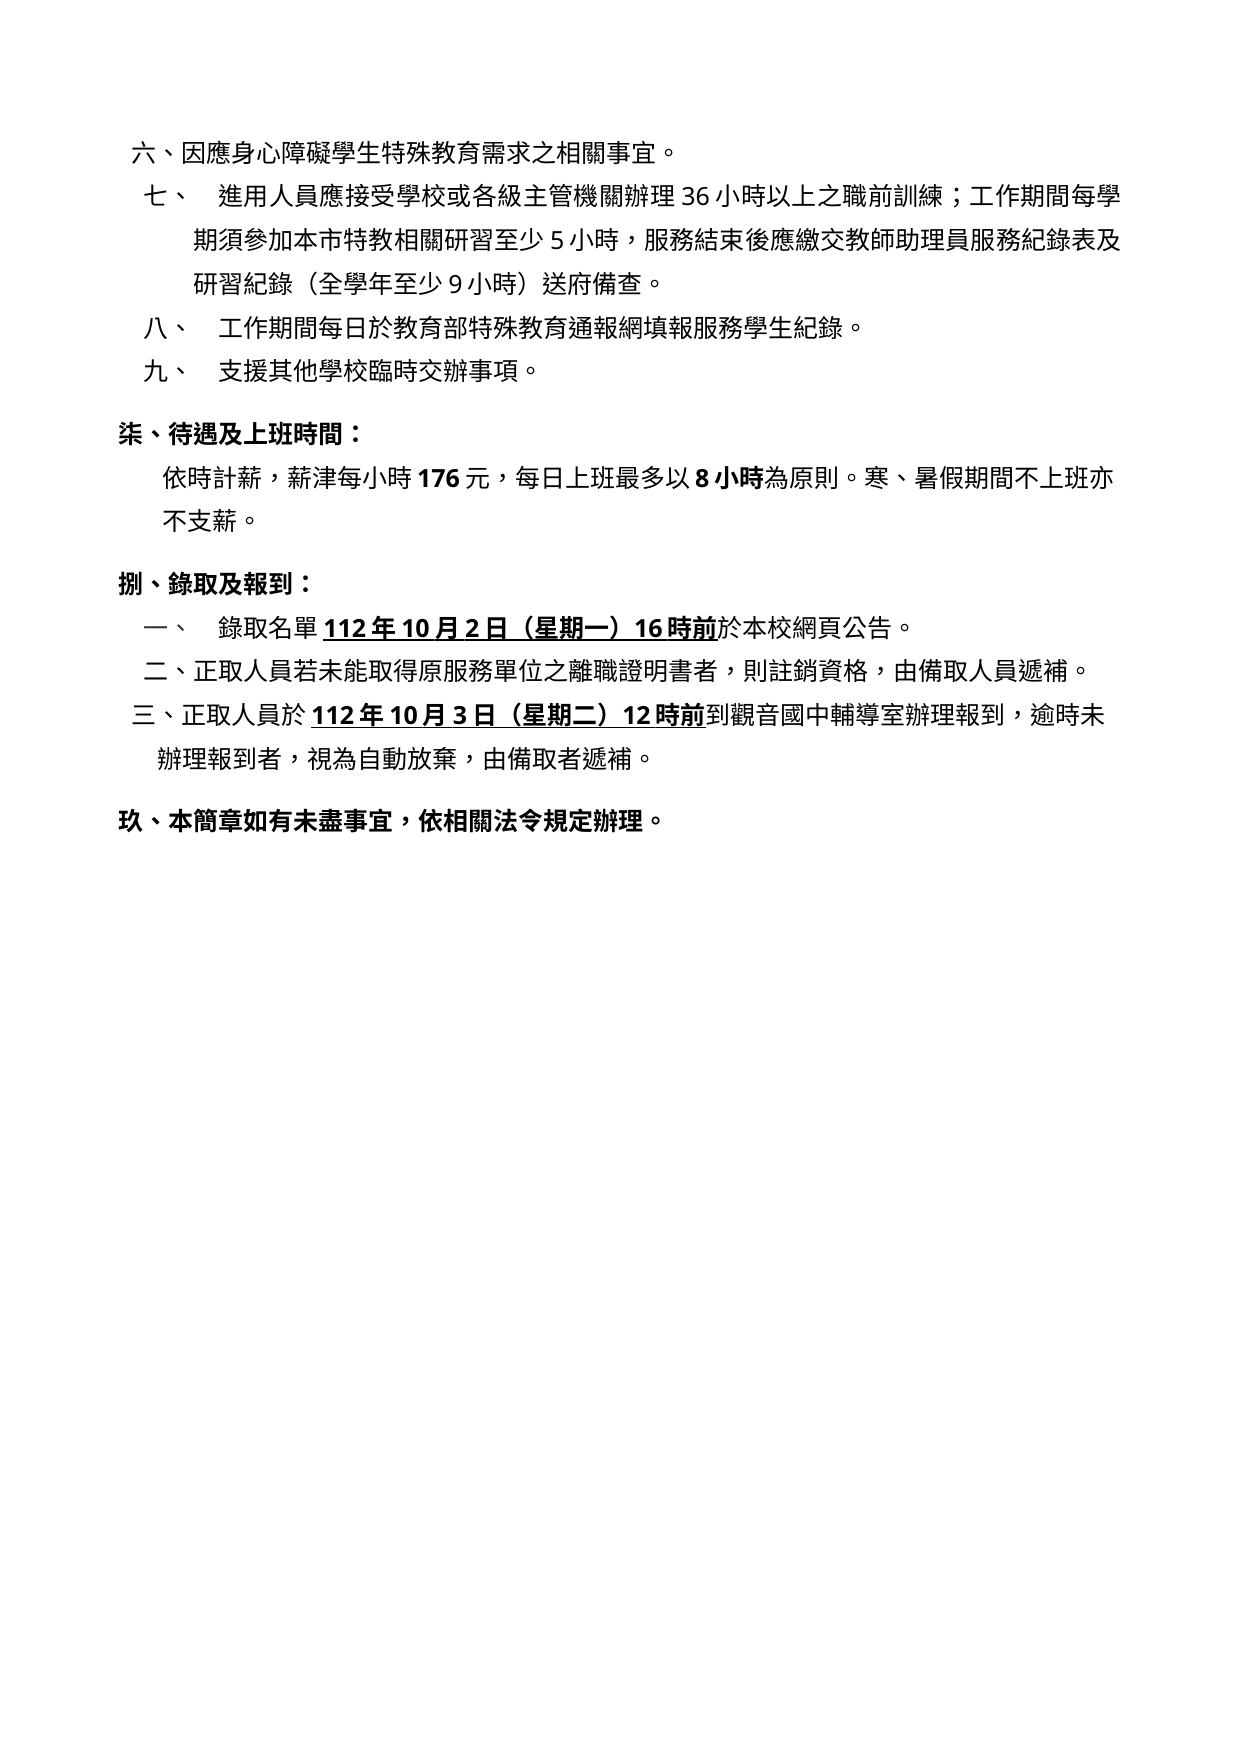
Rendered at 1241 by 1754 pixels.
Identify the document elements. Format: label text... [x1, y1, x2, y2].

list 支援其他學校臨時交辦事項。 [143, 346, 1122, 389]
list 工作期間每日於教育部特殊教育通報網填報服務學生紀錄。 [143, 302, 1122, 346]
text 柒、待遇及上班時間： 依時計薪，薪津每小時176元，每日上班最多以8小時為原則。寒、暑假期間不上班亦不支薪。 [118, 408, 1122, 539]
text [118, 127, 1122, 171]
text 捌、錄取及報到： [118, 558, 1122, 602]
list 進用人員應接受學校或各級主管機關辦理36小時以上之職前訓練；工作期間每學期須參加本市特教相關研習至少5小時，服務結束後應繳交教師助理員服務紀錄表及研習紀錄（全學年至少9小時）送府備查。 [143, 171, 1122, 302]
text 玖、本簡章如有未盡事宜，依相關法令規定辦理。 [118, 796, 1122, 839]
list 錄取名單112年10月2日（星期一）16時前於本校網頁公告。 [143, 602, 1122, 646]
text 二、正取人員若未能取得原服務單位之離職證明書者，則註銷資格，由備取人員遞補。 [143, 646, 1122, 689]
text 三、正取人員於112年10月3日（星期二）12時前到觀音國中輔導室辦理報到，逾時未 辦理報到者，視為自動放棄，由備取者遞補。 [118, 689, 1122, 777]
